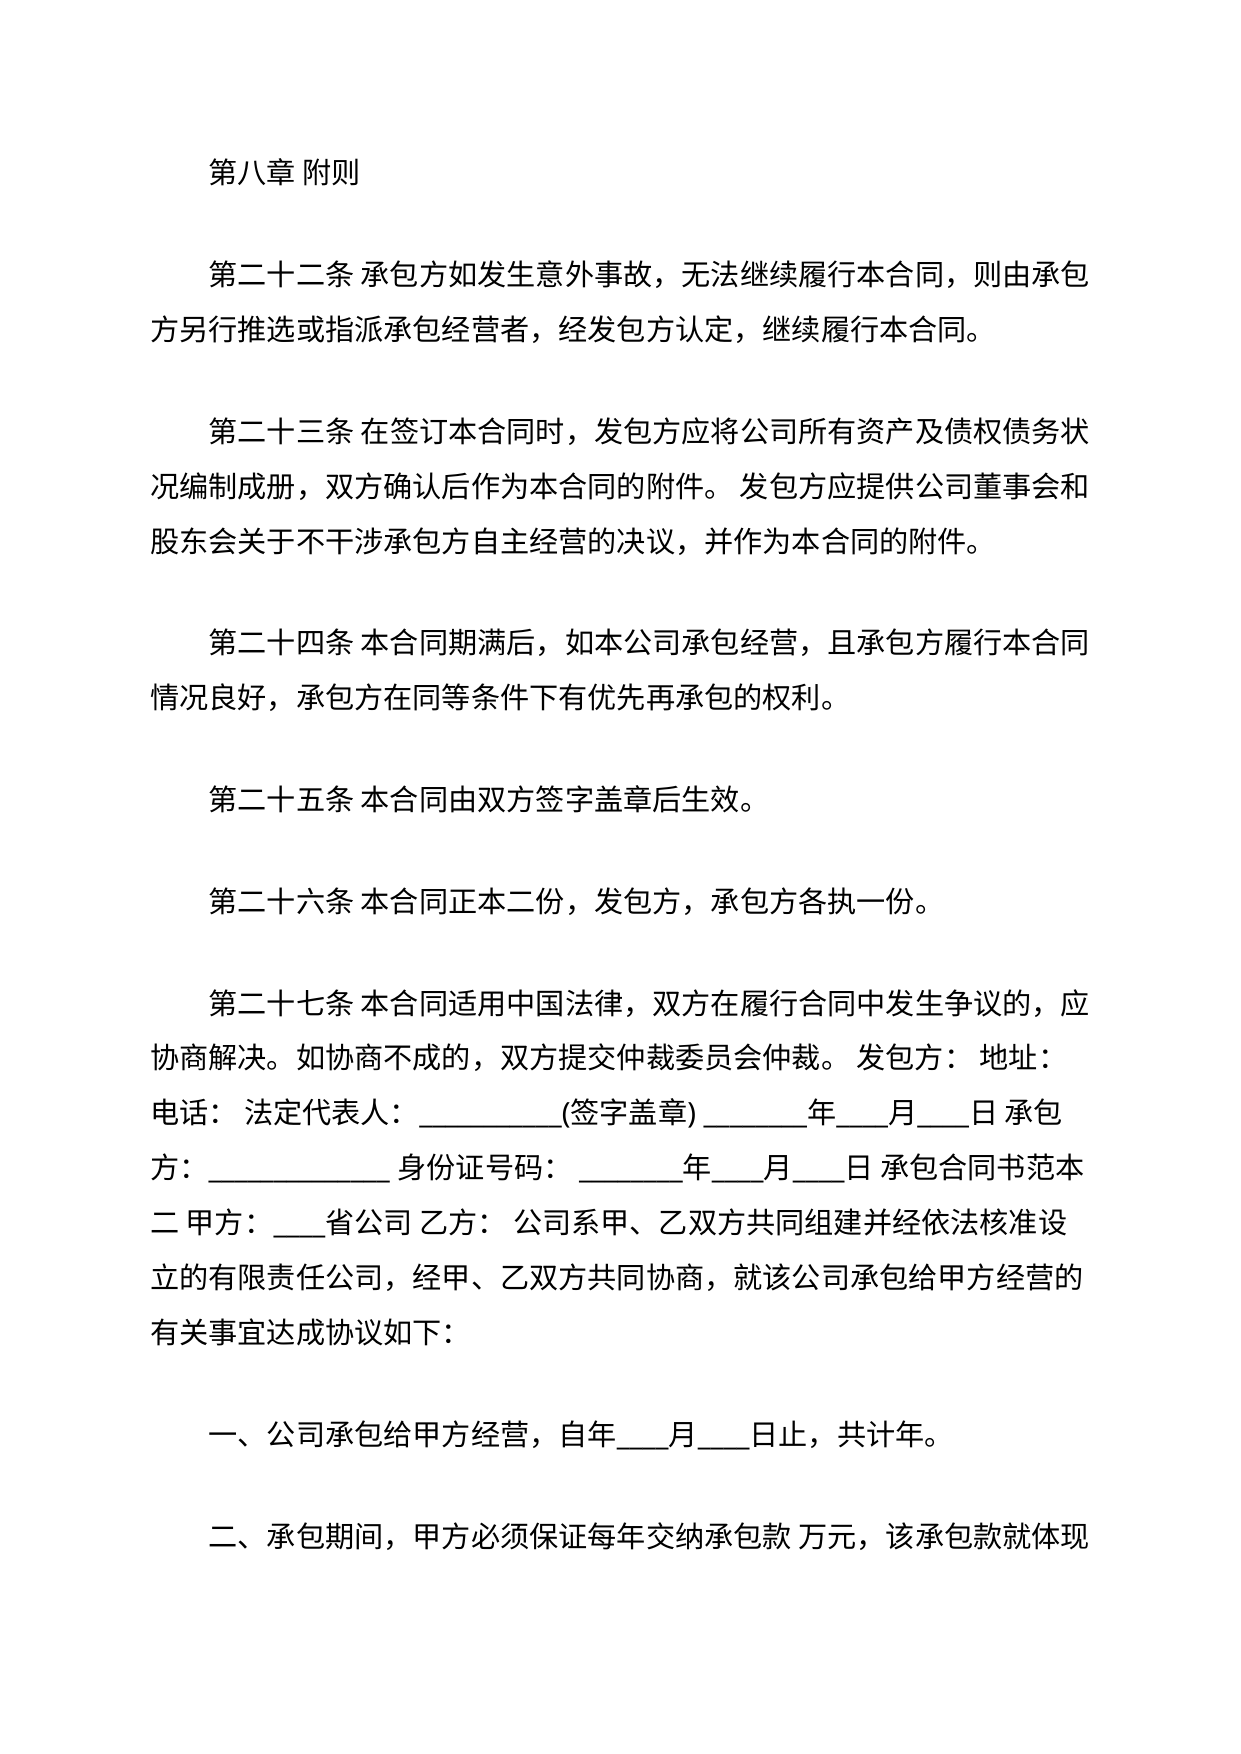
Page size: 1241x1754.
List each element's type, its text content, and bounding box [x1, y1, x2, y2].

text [150, 1514, 1090, 1556]
text 第二十三条 在签订本合同时，发包方应将公司所有资产及债权债务状况编制成册，双方确认后作为本合同的附件。 发包方应提供公司董事会和股东会关于不干涉承包方自主经营的决议，并作为本合同的附件。 [150, 408, 1090, 561]
text 第二十七条 本合同适用中国法律，双方在履行合同中发生争议的，应协商解决。如协商不成的，双方提交仲裁委员会仲裁。 发包方： 地址： 电话： 法定代表人：___________(签字盖章) ________年____月____日 承包方：______________ 身份证号码： ________年____月____日 承包合同书范本二 甲方：____省公司 乙方： 公司系甲、乙双方共同组建并经依法核准设立的有限责任公司，经甲、乙双方共同协商，就该公司承包给甲方经营的有关事宜达成协议如下： [150, 980, 1090, 1352]
text 第二十四条 本合同期满后，如本公司承包经营，且承包方履行本合同情况良好，承包方在同等条件下有优先再承包的权利。 [150, 620, 1090, 717]
text 第二十二条 承包方如发生意外事故，无法继续履行本合同，则由承包方另行推选或指派承包经营者，经发包方认定，继续履行本合同。 [150, 252, 1090, 349]
text 第二十五条 本合同由双方签字盖章后生效。 [150, 777, 1090, 819]
text 第八章 附则 [150, 150, 1090, 192]
text 第二十六条 本合同正本二份，发包方，承包方各执一份。 [150, 878, 1090, 921]
text 一、公司承包给甲方经营，自年____月____日止，共计年。 [150, 1412, 1090, 1454]
